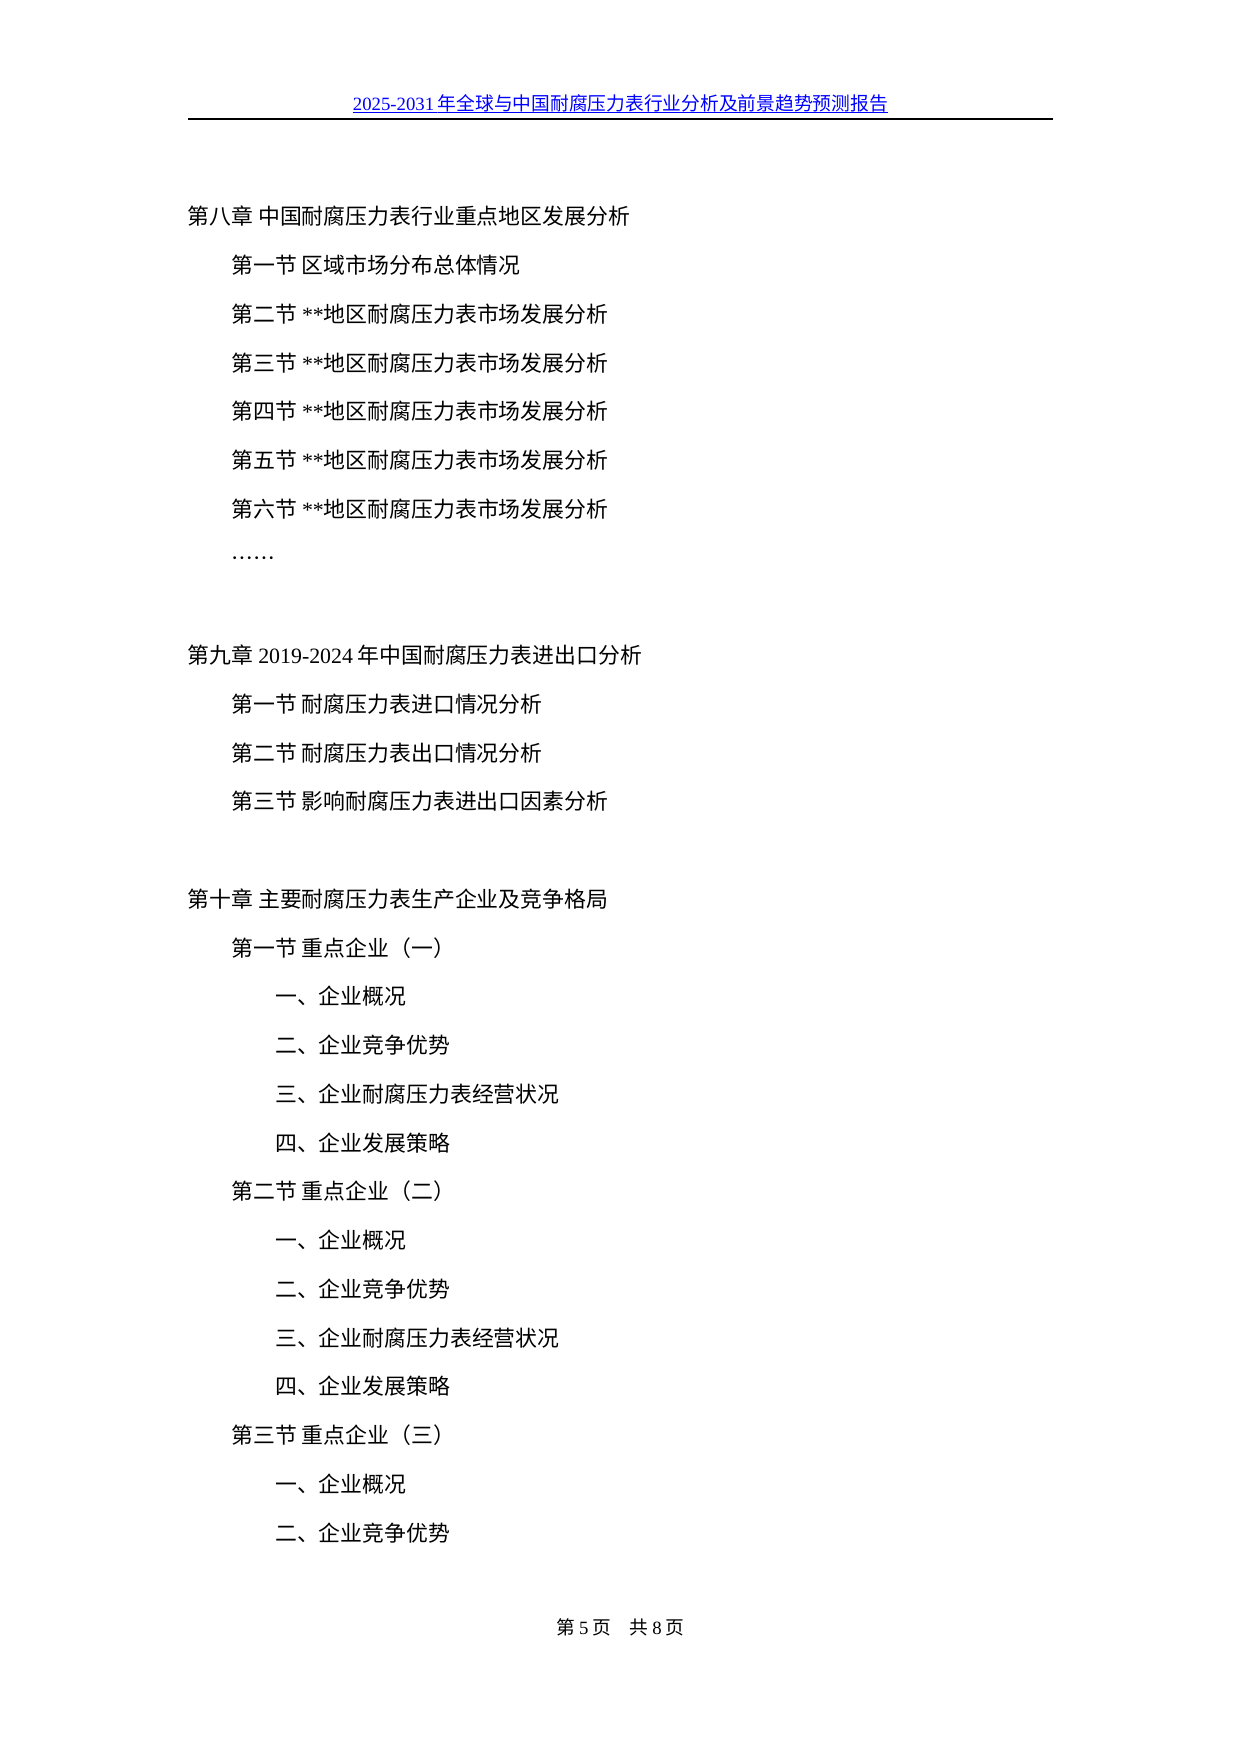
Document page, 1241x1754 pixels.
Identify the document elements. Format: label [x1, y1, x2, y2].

text [187, 150, 1053, 1548]
